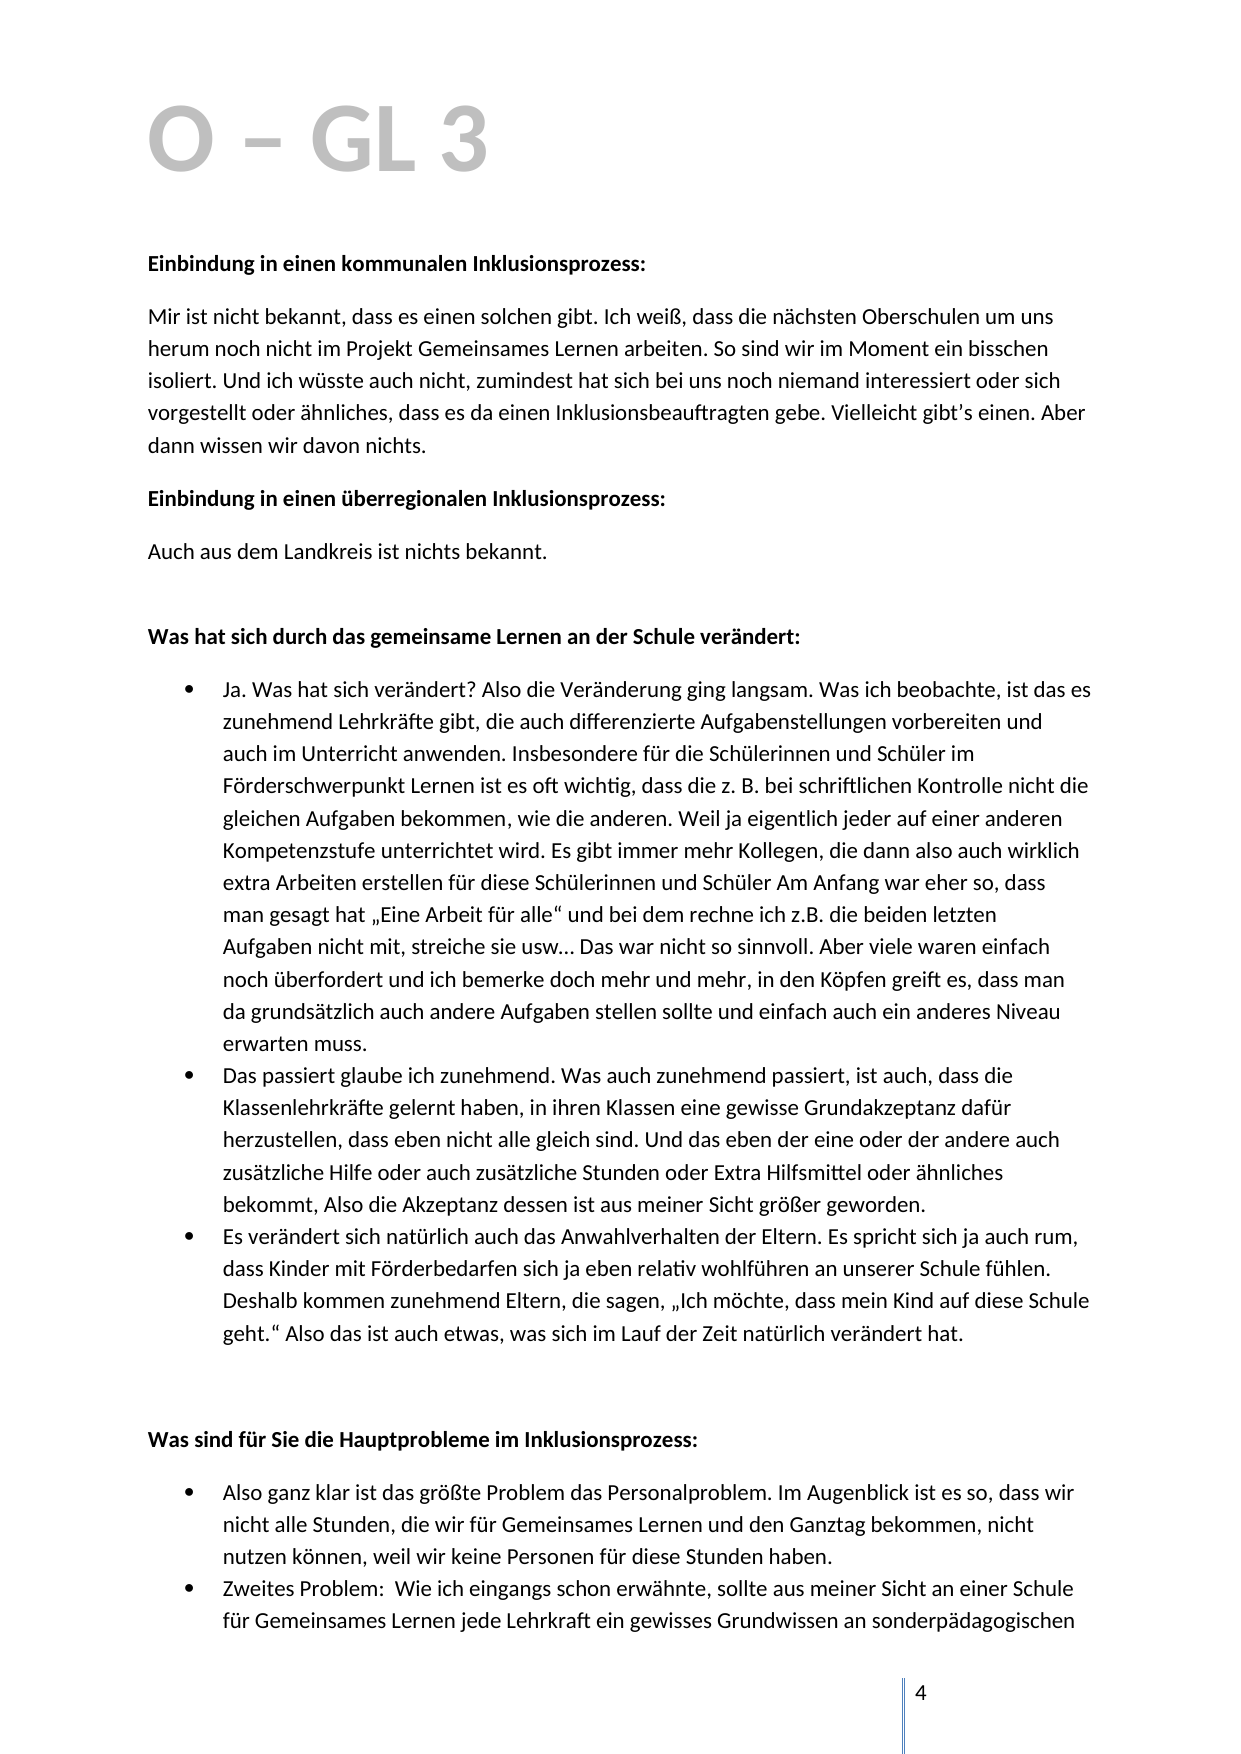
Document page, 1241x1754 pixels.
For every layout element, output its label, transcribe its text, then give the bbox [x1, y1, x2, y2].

text Mir ist nicht bekannt, dass es einen solchen gibt. Ich weiß, dass die nächsten Oberschulen um uns herum noch nicht im Projekt Gemeinsames Lernen arbeiten. So sind wir im Moment ein bisschen isoliert. Und ich wüsste auch nicht, zumindest hat sich bei uns noch niemand interessiert oder sich vorgestellt oder ähnliches, dass es da einen Inklusionsbeauftragten gebe. Vielleicht gibt’s einen. Aber dann wissen wir davon nichts. [148, 302, 1092, 459]
list Das passiert glaube ich zunehmend. Was auch zunehmend passiert, ist auch, dass die Klassenlehrkräfte gelernt haben, in ihren Klassen eine gewisse Grundakzeptanz dafür herzustellen, dass eben nicht alle gleich sind. Und das eben der eine oder der andere auch zusätzliche Hilfe oder auch zusätzliche Stunden oder Extra Hilfsmittel oder ähnliches bekommt, Also die Akzeptanz dessen ist aus meiner Sicht größer geworden. [185, 1061, 1092, 1218]
list Es verändert sich natürlich auch das Anwahlverhalten der Eltern. Es spricht sich ja auch rum, dass Kinder mit Förderbedarfen sich ja eben relativ wohlführen an unserer Schule fühlen. Deshalb kommen zunehmend Eltern, die sagen, „Ich möchte, dass mein Kind auf diese Schule geht.“ Also das ist auch etwas, was sich im Lauf der Zeit natürlich verändert hat. [185, 1222, 1092, 1347]
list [185, 1574, 1092, 1634]
text Einbindung in einen überregionalen Inklusionsprozess: [148, 484, 1092, 512]
text Auch aus dem Landkreis ist nichts bekannt. [148, 537, 1092, 597]
list Ja. Was hat sich verändert? Also die Veränderung ging langsam. Was ich beobachte, ist das es zunehmend Lehrkräfte gibt, die auch differenzierte Aufgabenstellungen vorbereiten und auch im Unterricht anwenden. Insbesondere für die Schülerinnen und Schüler im Förderschwerpunkt Lernen ist es oft wichtig, dass die z. B. bei schriftlichen Kontrolle nicht die gleichen Aufgaben bekommen, wie die anderen. Weil ja eigentlich jeder auf einer anderen Kompetenzstufe unterrichtet wird. Es gibt immer mehr Kollegen, die dann also auch wirklich extra Arbeiten erstellen für diese Schülerinnen und Schüler Am Anfang war eher so, dass man gesagt hat „Eine Arbeit für alle“ und bei dem rechne ich z.B. die beiden letzten Aufgaben nicht mit, streiche sie usw… Das war nicht so sinnvoll. Aber viele waren einfach noch überfordert und ich bemerke doch mehr und mehr, in den Köpfen greift es, dass man da grundsätzlich auch andere Aufgaben stellen sollte und einfach auch ein anderes Niveau erwarten muss. [185, 675, 1092, 1057]
text Was sind für Sie die Hauptprobleme im Inklusionsprozess: [148, 1425, 1092, 1453]
text Einbindung in einen kommunalen Inklusionsprozess: [148, 249, 1092, 277]
text Was hat sich durch das gemeinsame Lernen an der Schule verändert: [148, 622, 1092, 650]
list Also ganz klar ist das größte Problem das Personalproblem. Im Augenblick ist es so, dass wir nicht alle Stunden, die wir für Gemeinsames Lernen und den Ganztag bekommen, nicht nutzen können, weil wir keine Personen für diese Stunden haben. [185, 1478, 1092, 1570]
